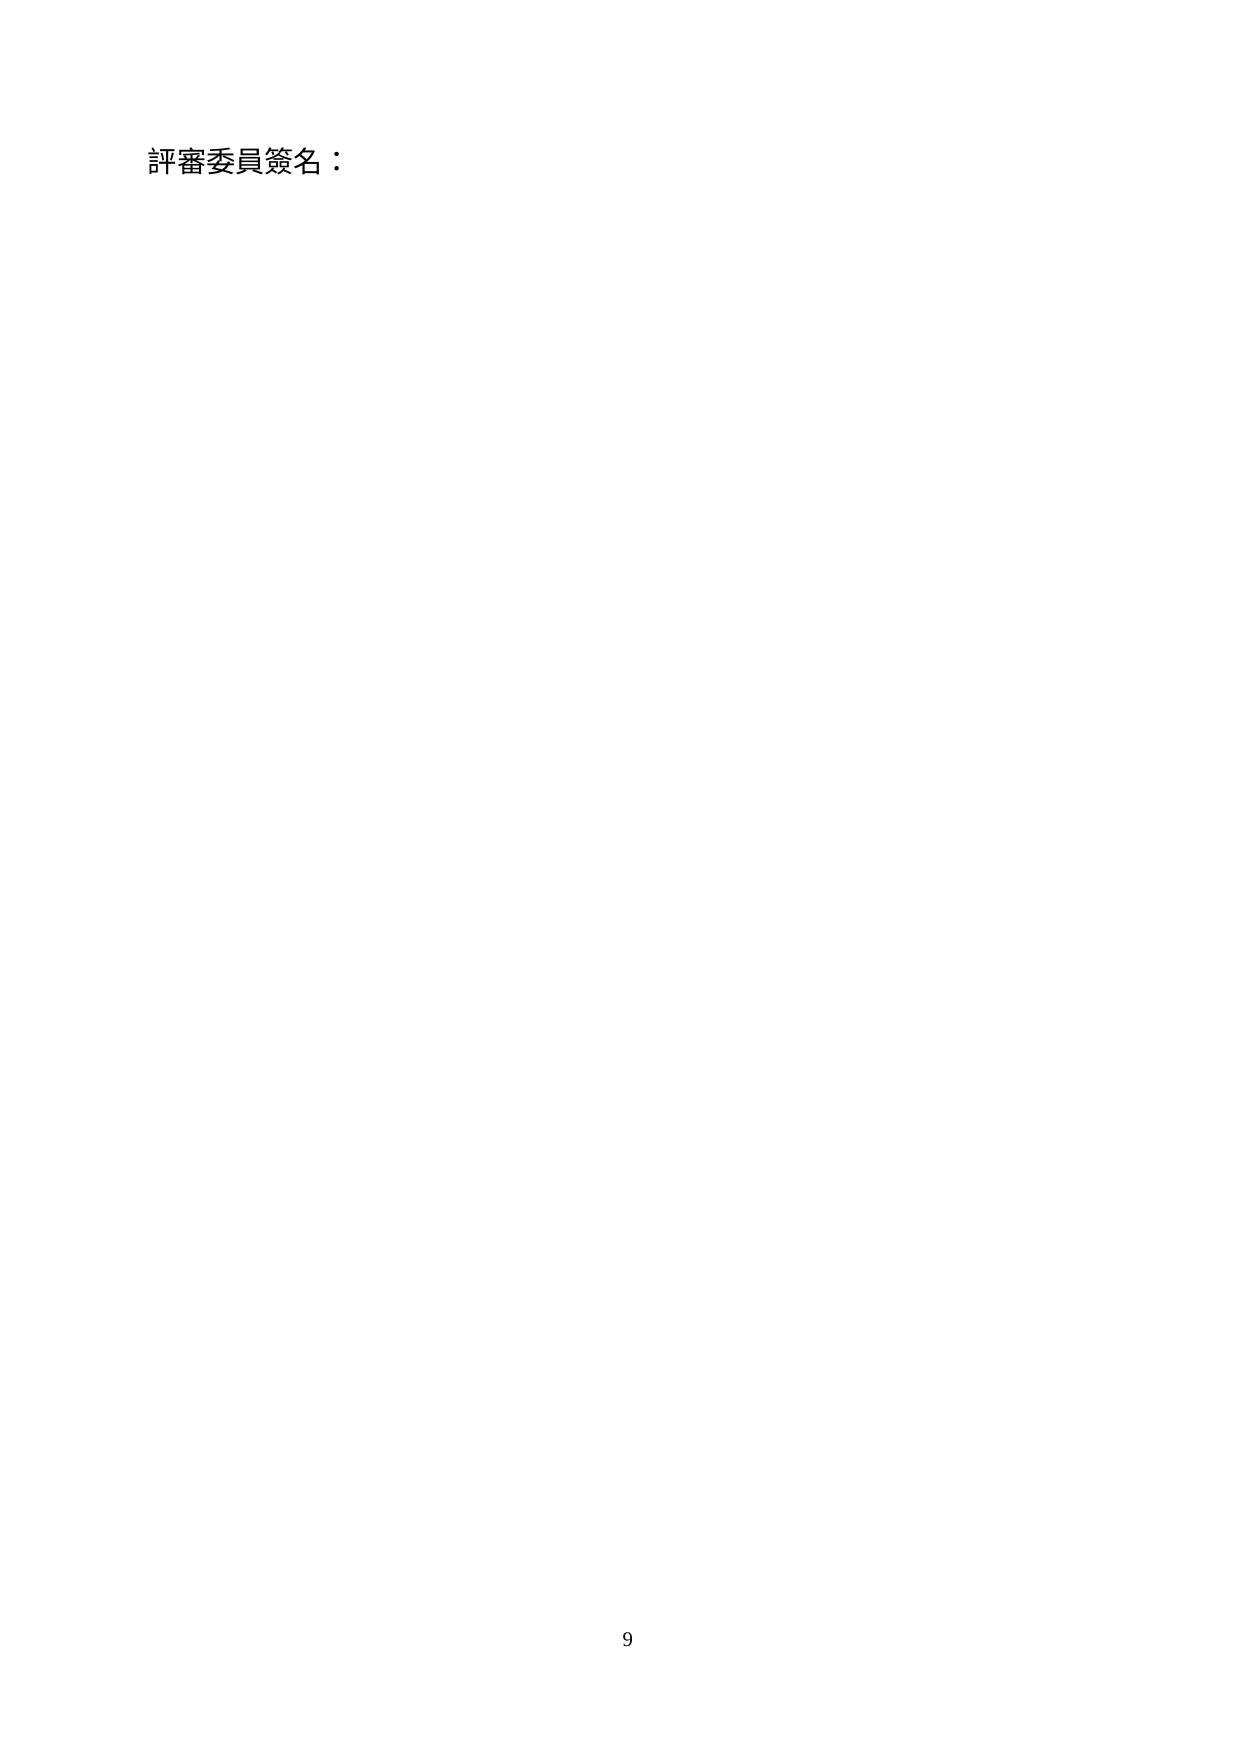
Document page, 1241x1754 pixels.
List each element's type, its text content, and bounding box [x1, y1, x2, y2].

text 評審委員簽名： [148, 122, 1107, 197]
